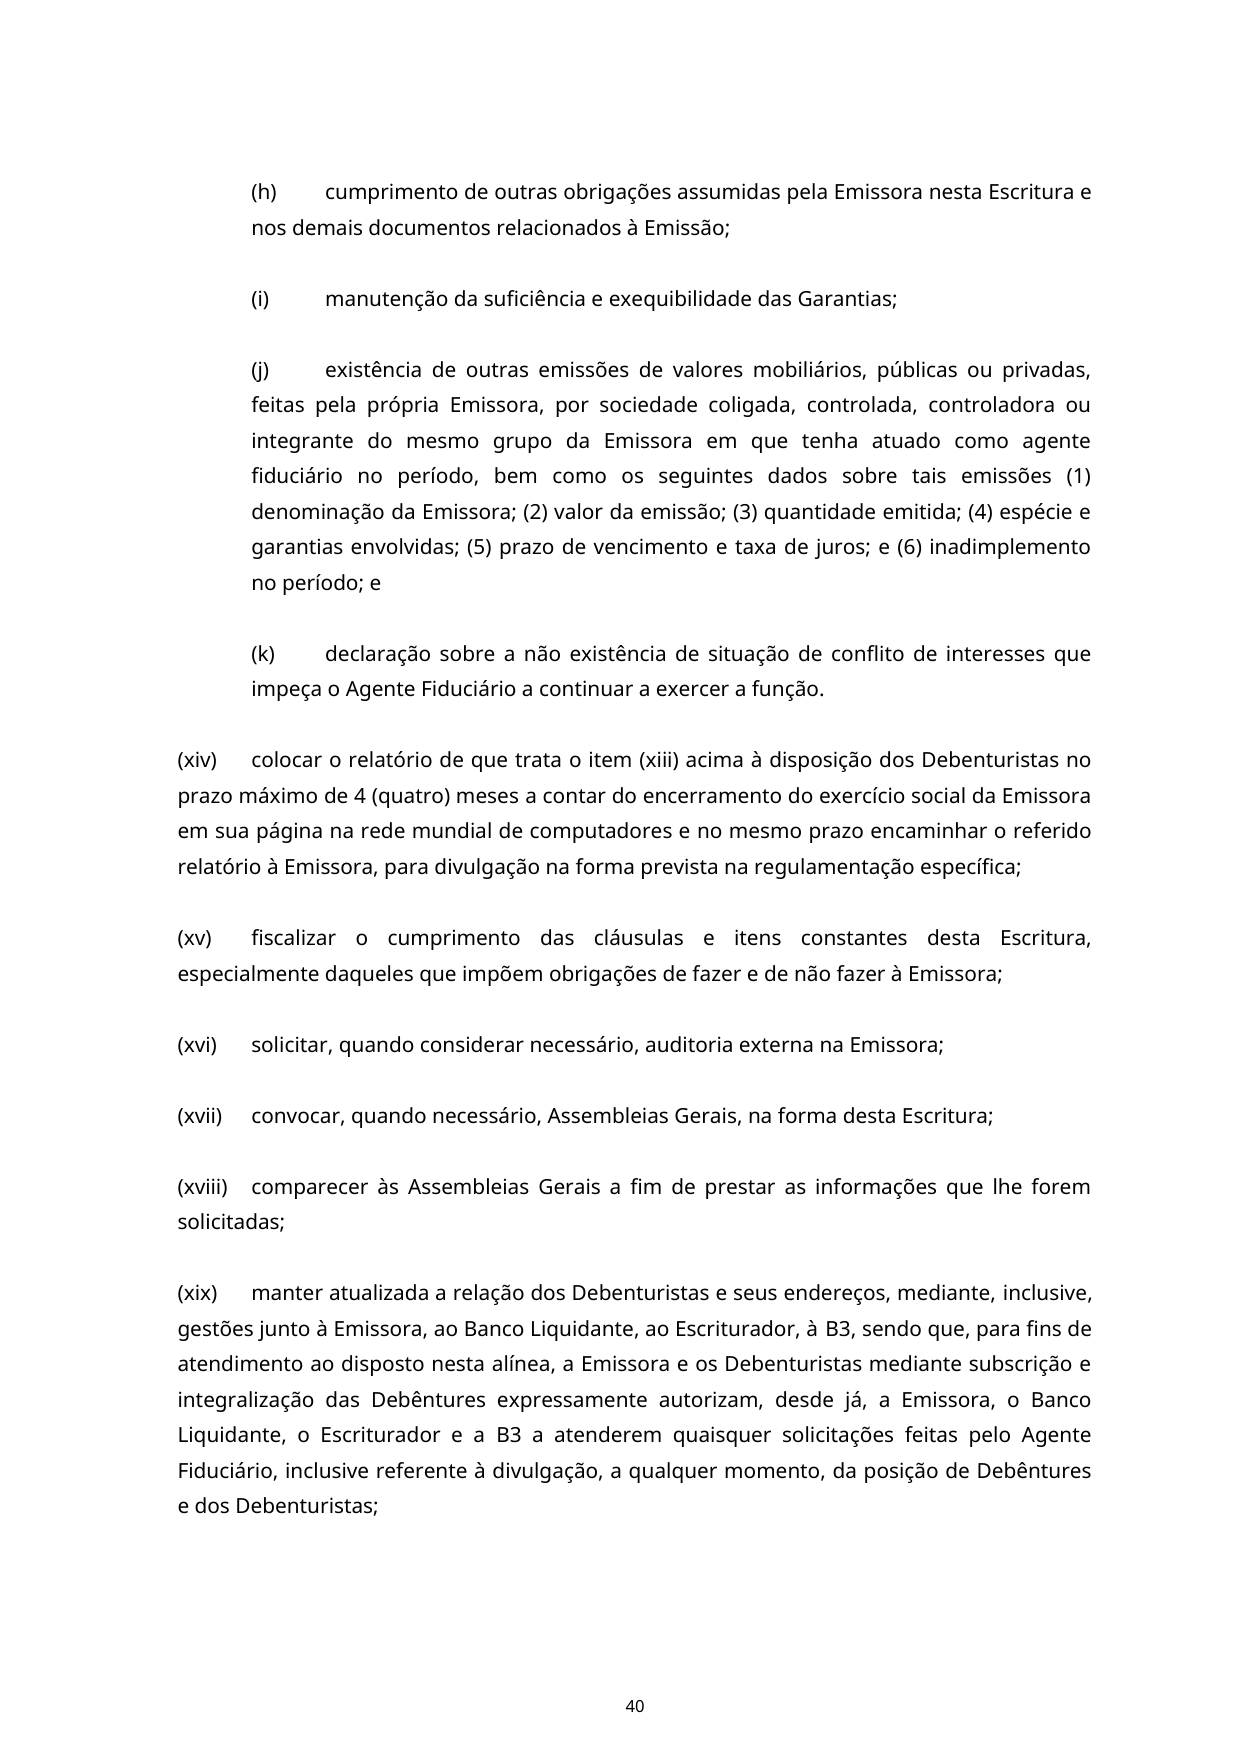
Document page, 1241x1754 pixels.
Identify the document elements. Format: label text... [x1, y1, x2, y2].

list manutenção da suficiência e exequibilidade das Garantias; [251, 284, 1092, 312]
list comparecer às Assembleias Gerais a fim de prestar as informações que lhe forem solicitadas; [177, 1172, 1092, 1236]
list fiscalizar o cumprimento das cláusulas e itens constantes desta Escritura, especialmente daqueles que impõem obrigações de fazer e de não fazer à Emissora; [177, 923, 1092, 987]
list cumprimento de outras obrigações assumidas pela Emissora nesta Escritura e nos demais documentos relacionados à Emissão; [251, 177, 1092, 241]
list declaração sobre a não existência de situação de conflito de interesses que impeça o Agente Fiduciário a continuar a exercer a função. [251, 639, 1092, 703]
list existência de outras emissões de valores mobiliários, públicas ou privadas, feitas pela própria Emissora, por sociedade coligada, controlada, controladora ou integrante do mesmo grupo da Emissora em que tenha atuado como agente fiduciário no período, bem como os seguintes dados sobre tais emissões (1) denominação da Emissora; (2) valor da emissão; (3) quantidade emitida; (4) espécie e garantias envolvidas; (5) prazo de vencimento e taxa de juros; e (6) inadimplemento no período; e [251, 355, 1092, 596]
list colocar o relatório de que trata o item (xiii) acima à disposição dos Debenturistas no prazo máximo de 4 (quatro) meses a contar do encerramento do exercício social da Emissora em sua página na rede mundial de computadores e no mesmo prazo encaminhar o referido relatório à Emissora, para divulgação na forma prevista na regulamentação específica; [177, 746, 1092, 881]
list manter atualizada a relação dos Debenturistas e seus endereços, mediante, inclusive, gestões junto à Emissora, ao Banco Liquidante, ao Escriturador, à B3, sendo que, para fins de atendimento ao disposto nesta alínea, a Emissora e os Debenturistas mediante subscrição e integralização das Debêntures expressamente autorizam, desde já, a Emissora, o Banco Liquidante, o Escriturador e a B3 a atenderem quaisquer solicitações feitas pelo Agente Fiduciário, inclusive referente à divulgação, a qualquer momento, da posição de Debêntures e dos Debenturistas; [177, 1278, 1092, 1520]
list convocar, quando necessário, Assembleias Gerais, na forma desta Escritura; [177, 1101, 1092, 1129]
list solicitar, quando considerar necessário, auditoria externa na Emissora; [177, 1030, 1092, 1058]
